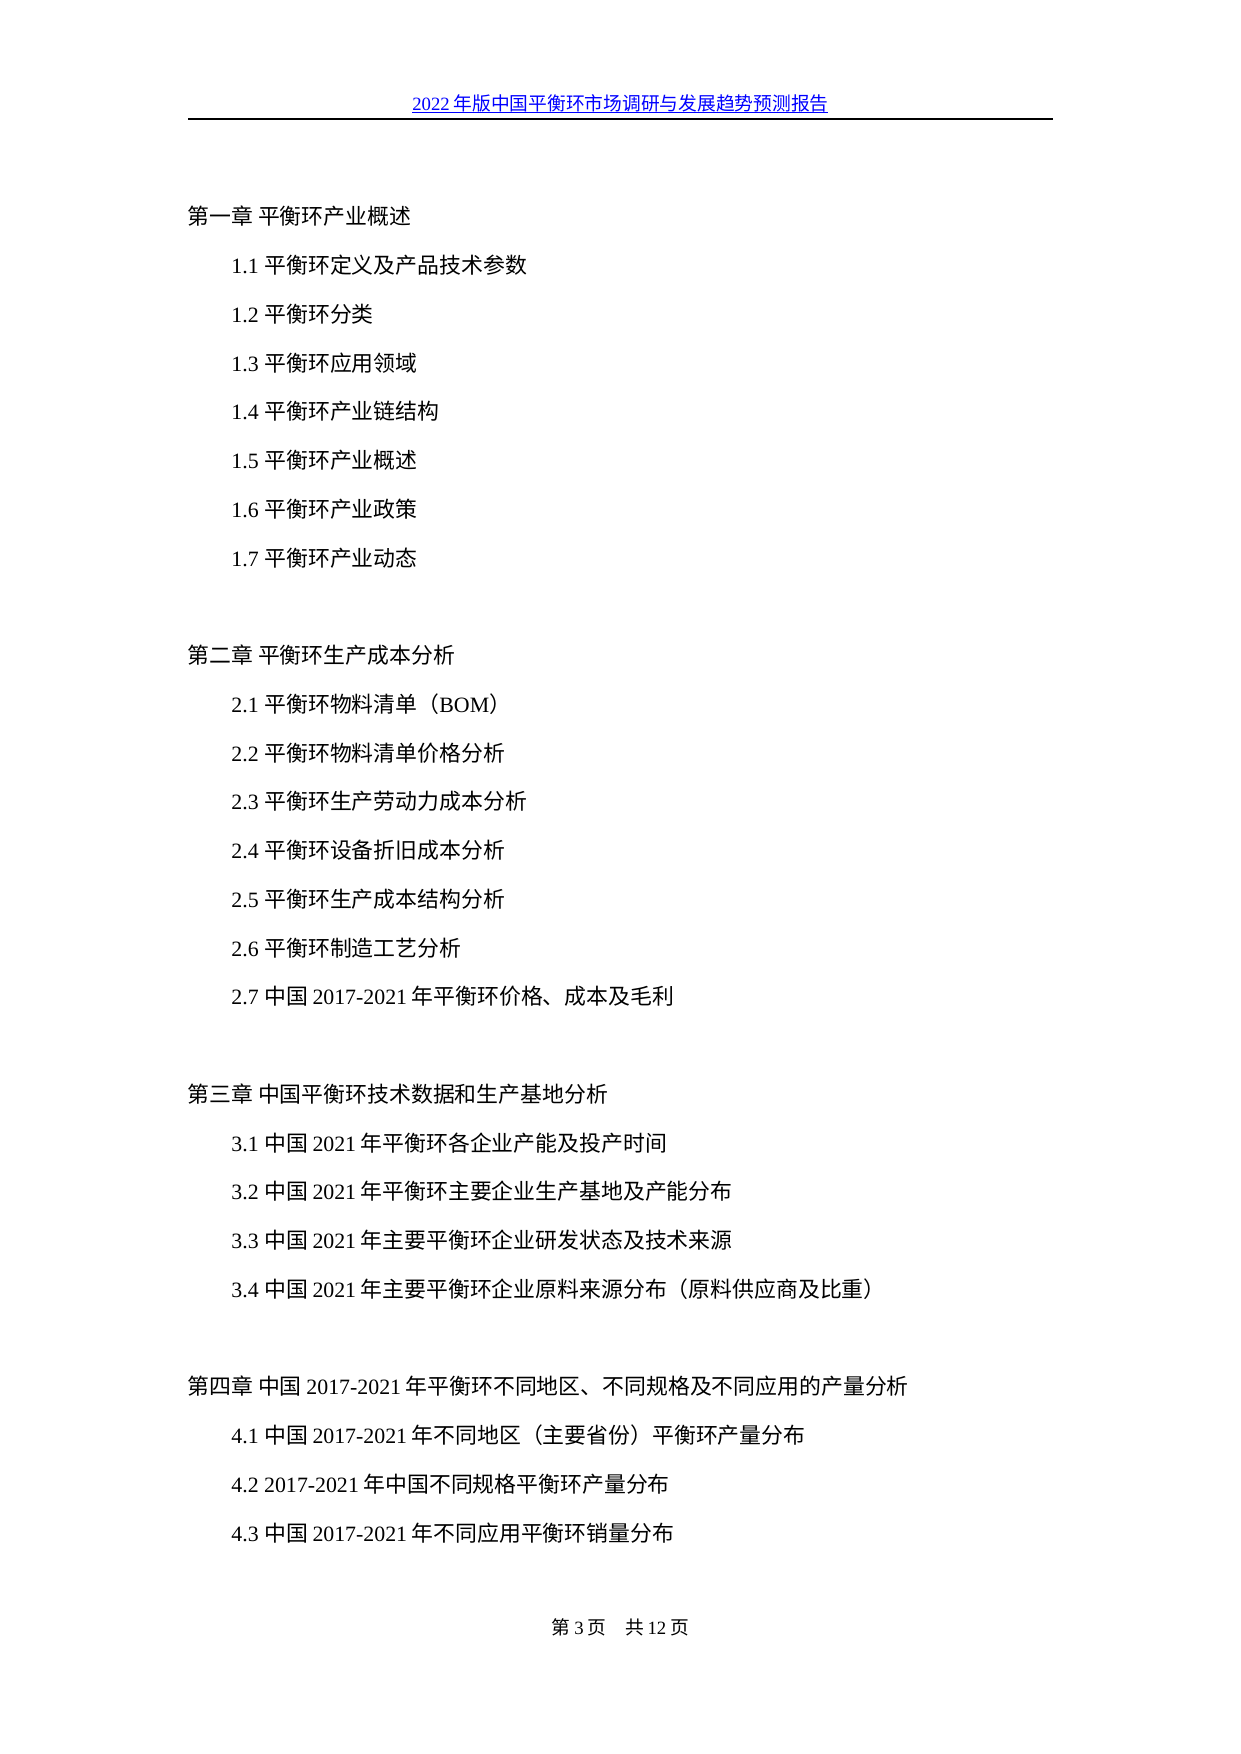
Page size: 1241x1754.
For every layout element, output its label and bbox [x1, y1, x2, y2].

text [187, 150, 1053, 1548]
